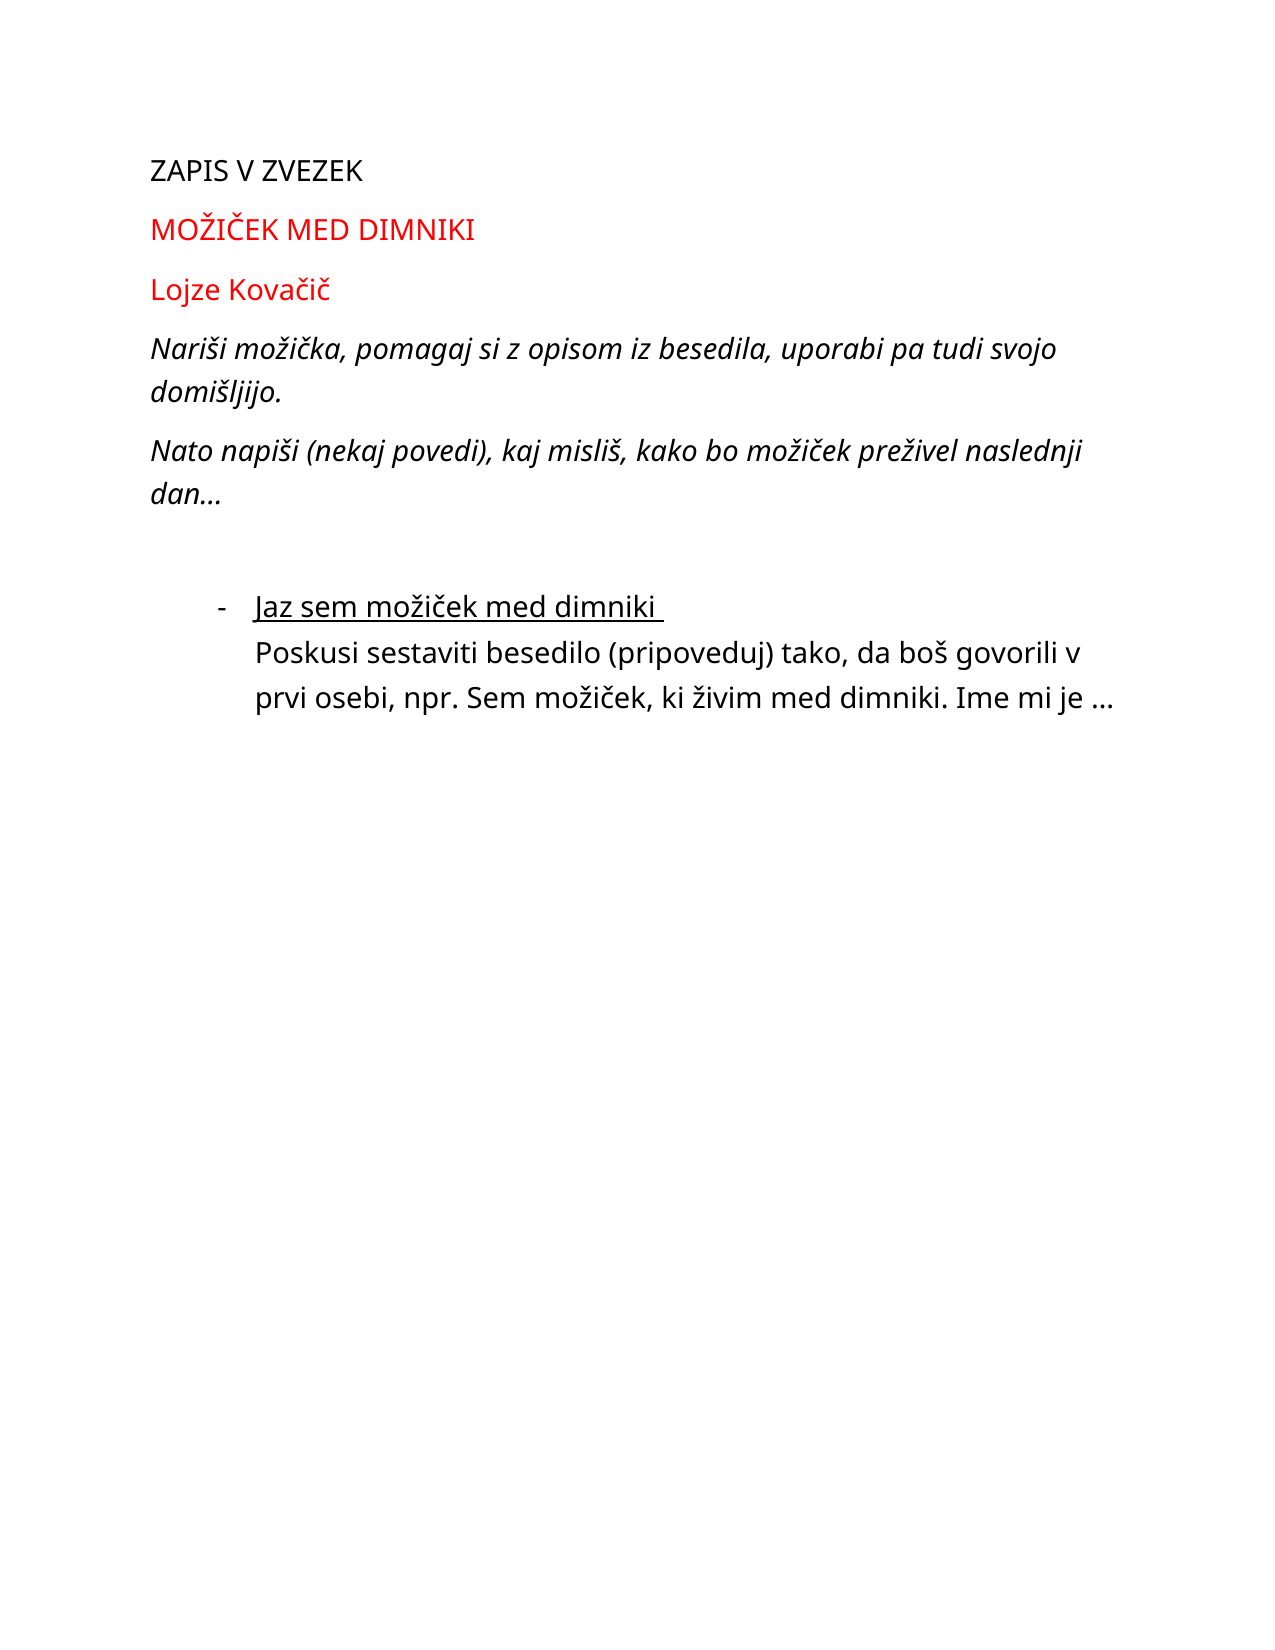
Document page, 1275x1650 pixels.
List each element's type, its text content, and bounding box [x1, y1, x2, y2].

text ZAPIS V ZVEZEK [150, 150, 1125, 190]
text Nato napiši (nekaj povedi), kaj misliš, kako bo možiček preživel naslednji dan... [150, 431, 1125, 513]
text Nariši možička, pomagaj si z opisom iz besedila, uporabi pa tudi svojo domišljijo. [150, 328, 1125, 411]
list Jaz sem možiček med dimniki [217, 586, 1125, 626]
list Poskusi sestaviti besedilo (pripoveduj) tako, da boš govorili v prvi osebi, npr. Sem možiček, ki živim med dimniki. Ime mi je … [254, 632, 1125, 717]
text MOŽIČEK MED DIMNIKI [150, 209, 1125, 249]
text Lojze Kovačič [150, 269, 1125, 309]
